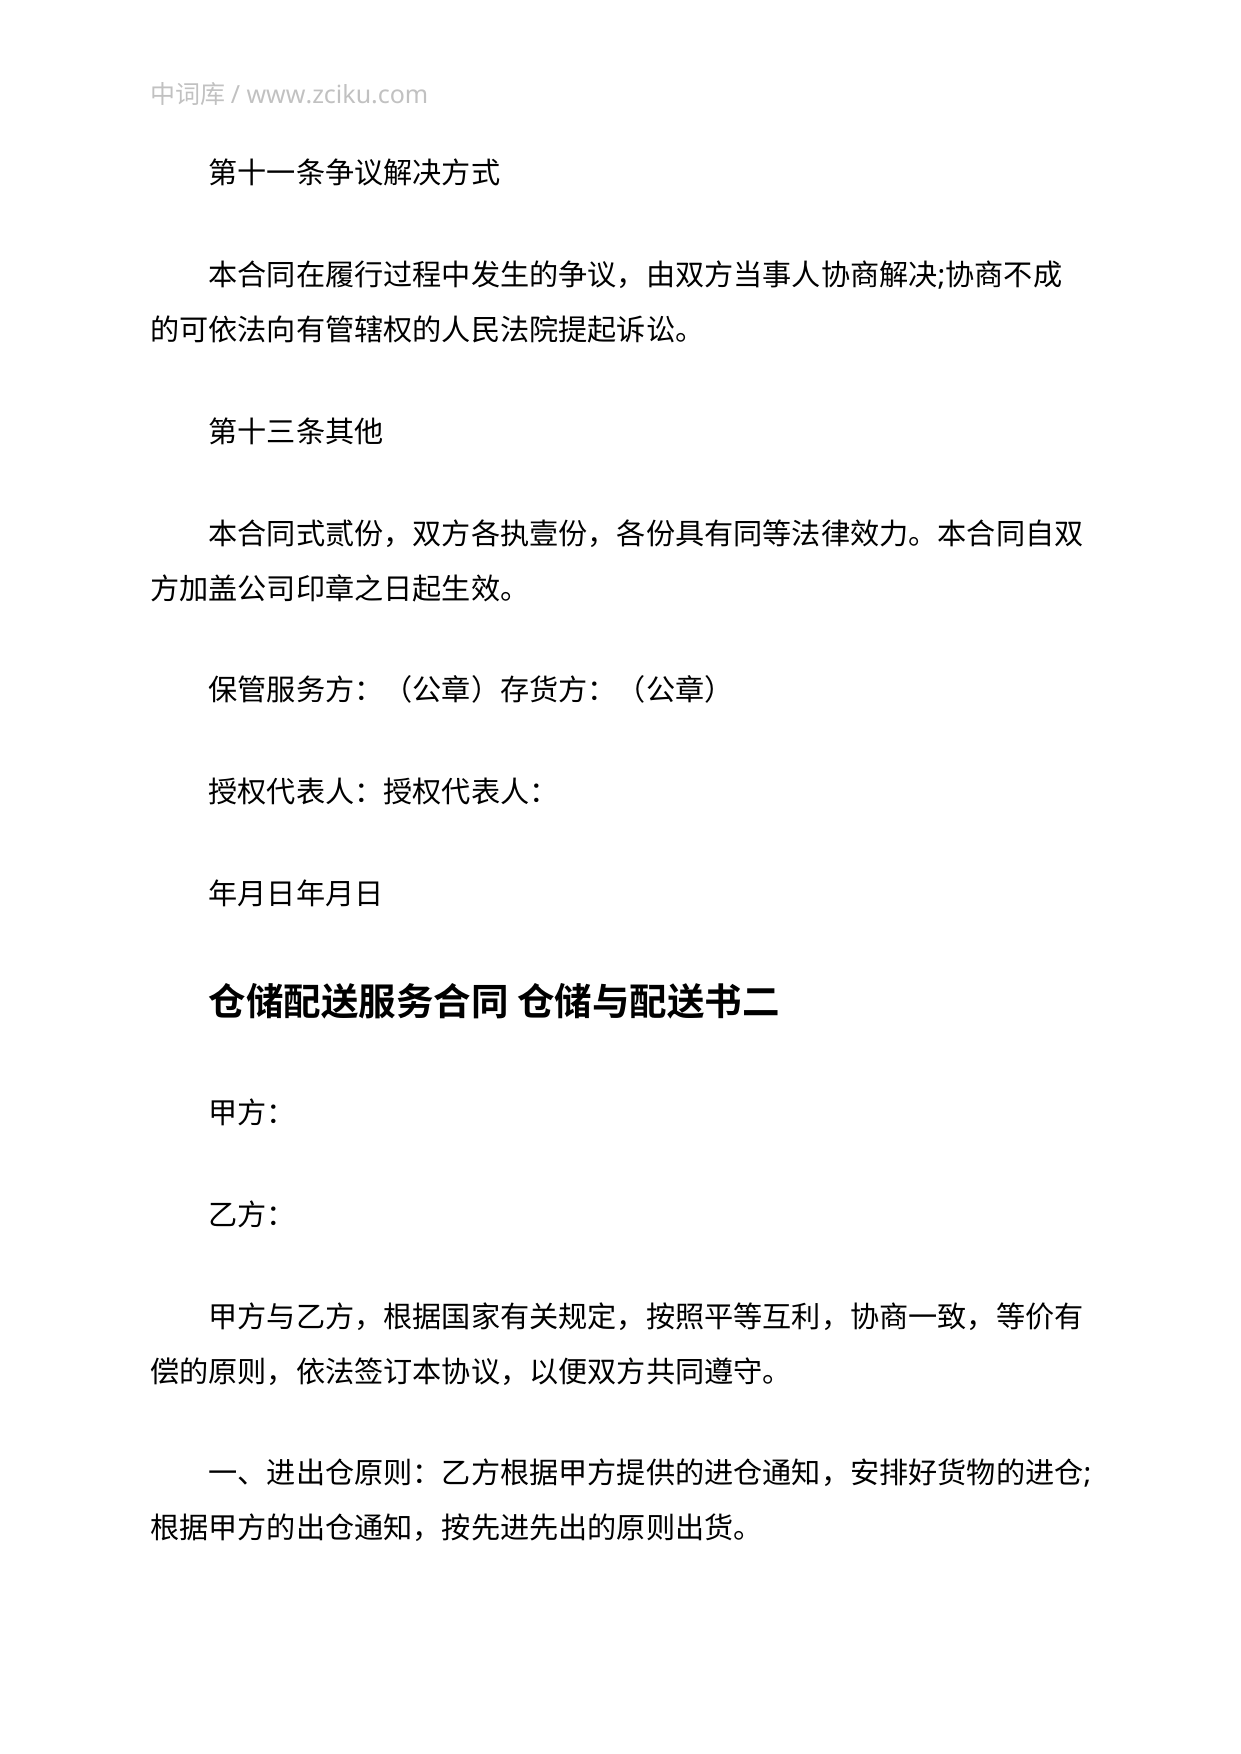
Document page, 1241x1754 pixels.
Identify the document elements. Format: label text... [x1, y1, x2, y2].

text 保管服务方：（公章）存货方：（公章） [150, 667, 1090, 709]
text 本合同式贰份，双方各执壹份，各份具有同等法律效力。本合同自双方加盖公司印章之日起生效。 [150, 510, 1090, 607]
text 乙方： [150, 1191, 1090, 1234]
text 甲方： [150, 1090, 1090, 1132]
text 年月日年月日 [150, 871, 1090, 913]
text 本合同在履行过程中发生的争议，由双方当事人协商解决;协商不成的可依法向有管辖权的人民法院提起诉讼。 [150, 252, 1090, 349]
text 甲方与乙方，根据国家有关规定，按照平等互利，协商一致，等价有偿的原则，依法签订本协议，以便双方共同遵守。 [150, 1293, 1090, 1390]
text 一、进出仓原则：乙方根据甲方提供的进仓通知，安排好货物的进仓;根据甲方的出仓通知，按先进先出的原则出货。 [150, 1450, 1090, 1547]
text 授权代表人：授权代表人： [150, 769, 1090, 811]
text 第十三条其他 [150, 408, 1090, 451]
text 仓储配送服务合同 仓储与配送书二 [150, 972, 1090, 1027]
text 第十一条争议解决方式 [150, 150, 1090, 192]
